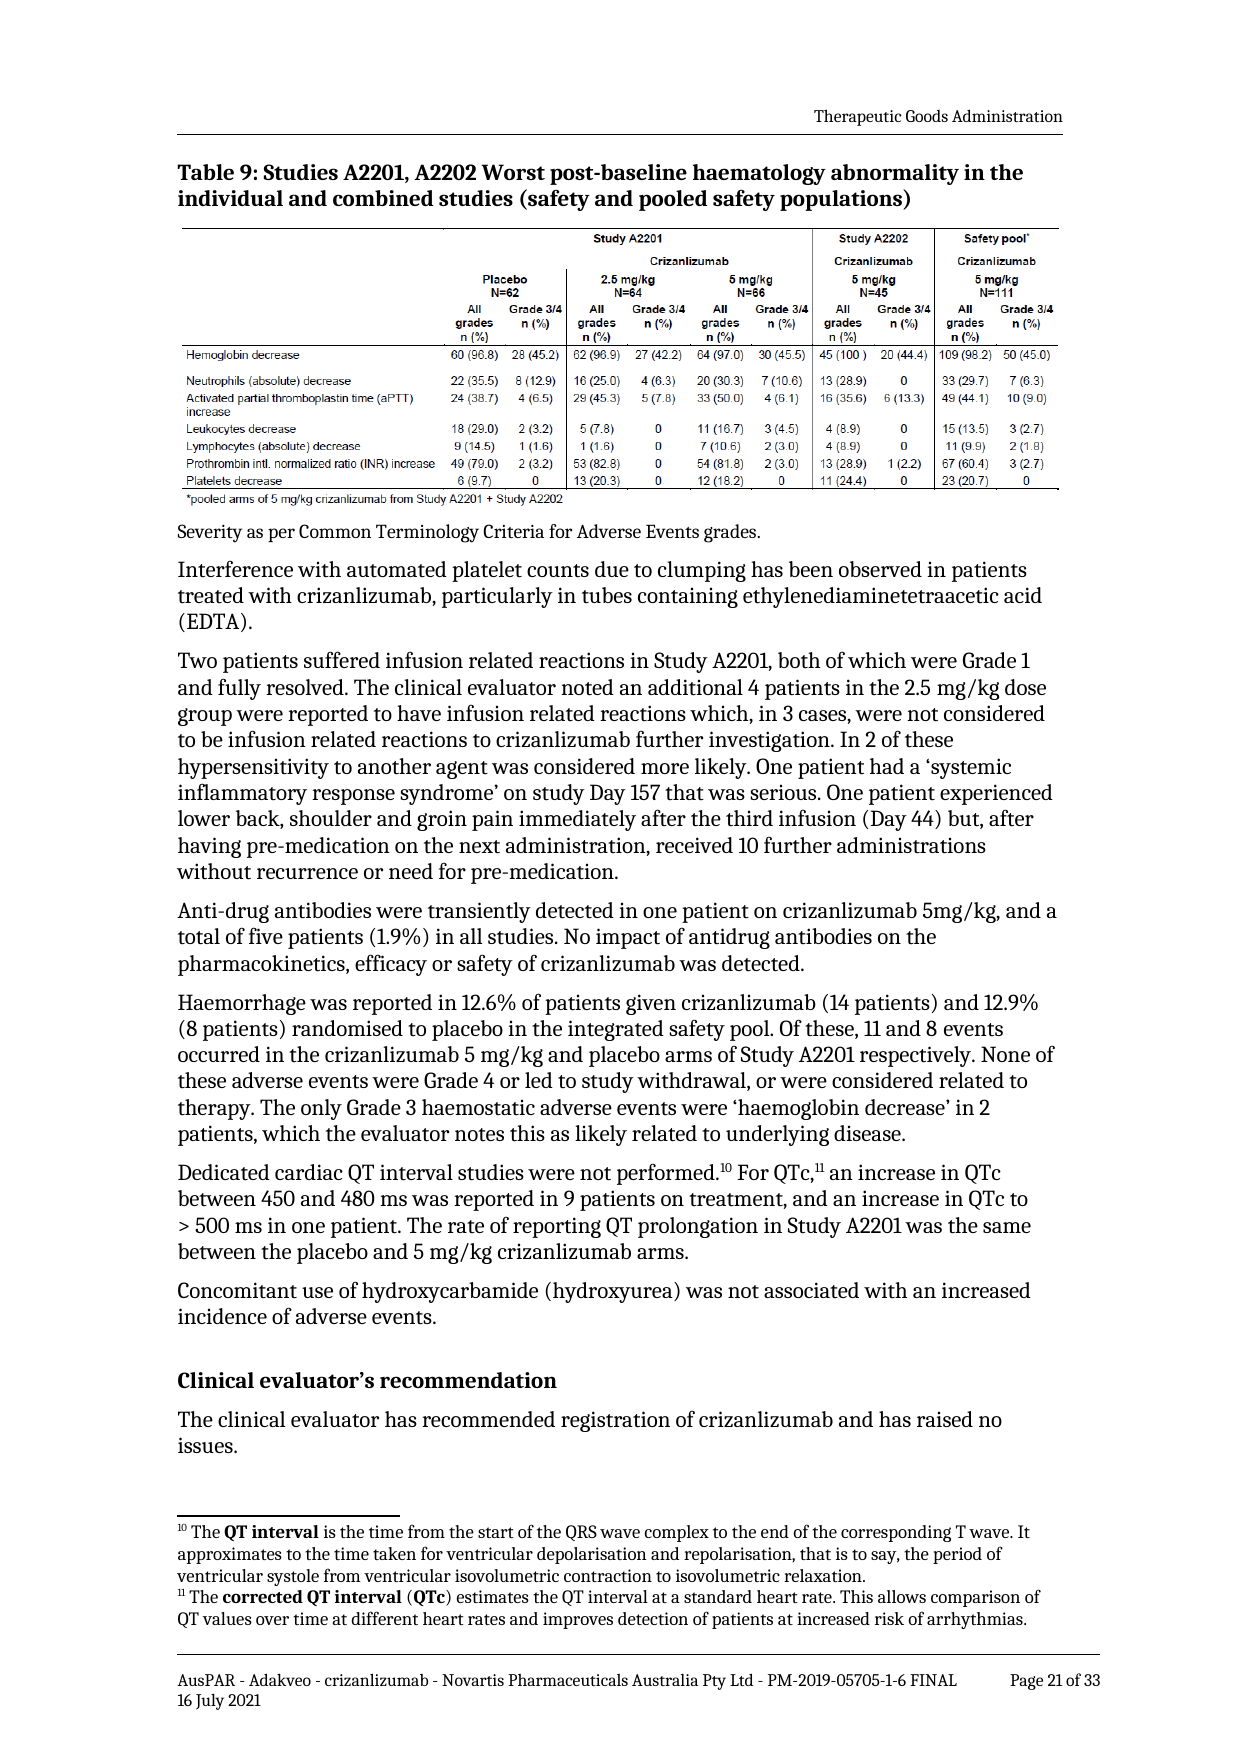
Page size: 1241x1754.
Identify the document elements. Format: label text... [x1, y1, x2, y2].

text Haemorrhage was reported in 12.6% of patients given crizanlizumab (14 patients) and 12.9% (8 patients) randomised to placebo in the integrated safety pool. Of these, 11 and 8 events occurred in the crizanlizumab 5 mg/kg and placebo arms of Study A2201 respectively. None of these adverse events were Grade 4 or led to study withdrawal, or were considered related to therapy. The only Grade 3 haemostatic adverse events were ‘haemoglobin decrease’ in 2 patients, which the evaluator notes this as likely related to underlying disease. [177, 989, 1063, 1147]
text Dedicated cardiac QT interval studies were not performed. For QTc, an increase in QTc between 450 and 480 ms was reported in 9 patients on treatment, and an increase in QTc to > 500 ms in one patient. The rate of reporting QT prolongation in Study A2201 was the same between the placebo and 5 mg/kg crizanlizumab arms. [177, 1160, 1063, 1265]
picture [177, 225, 1063, 509]
text Anti-drug antibodies were transiently detected in one patient on crizanlizumab 5mg/kg, and a total of five patients (1.9%) in all studies. No impact of antidrug antibodies on the pharmacokinetics, efficacy or safety of crizanlizumab was detected. [177, 898, 1063, 977]
text The clinical evaluator has recommended registration of crizanlizumab and has raised no issues. [177, 1407, 1063, 1459]
text Two patients suffered infusion related reactions in Study A2201, both of which were Grade 1 and fully resolved. The clinical evaluator noted an additional 4 patients in the 2.5 mg/kg dose group were reported to have infusion related reactions which, in 3 cases, were not considered to be infusion related reactions to crizanlizumab further investigation. In 2 of these hypersensitivity to another agent was considered more likely. One patient had a ‘systemic inflammatory response syndrome’ on study Day 157 that was serious. One patient experienced lower back, shoulder and groin pain immediately after the third infusion (Day 44) but, after having pre-medication on the next administration, received 10 further administrations without recurrence or need for pre-medication. [177, 648, 1063, 885]
text Concomitant use of hydroxycarbamide (hydroxyurea) was not associated with an increased incidence of adverse events. [177, 1278, 1063, 1331]
text Severity as per Common Terminology Criteria for Adverse Events grades. [177, 521, 1063, 544]
text Interference with automated platelet counts due to clumping has been observed in patients treated with crizanlizumab, particularly in tubes containing ethylenediaminetetraacetic acid (EDTA). [177, 556, 1063, 636]
subtitle Clinical evaluator’s recommendation [177, 1368, 1063, 1394]
